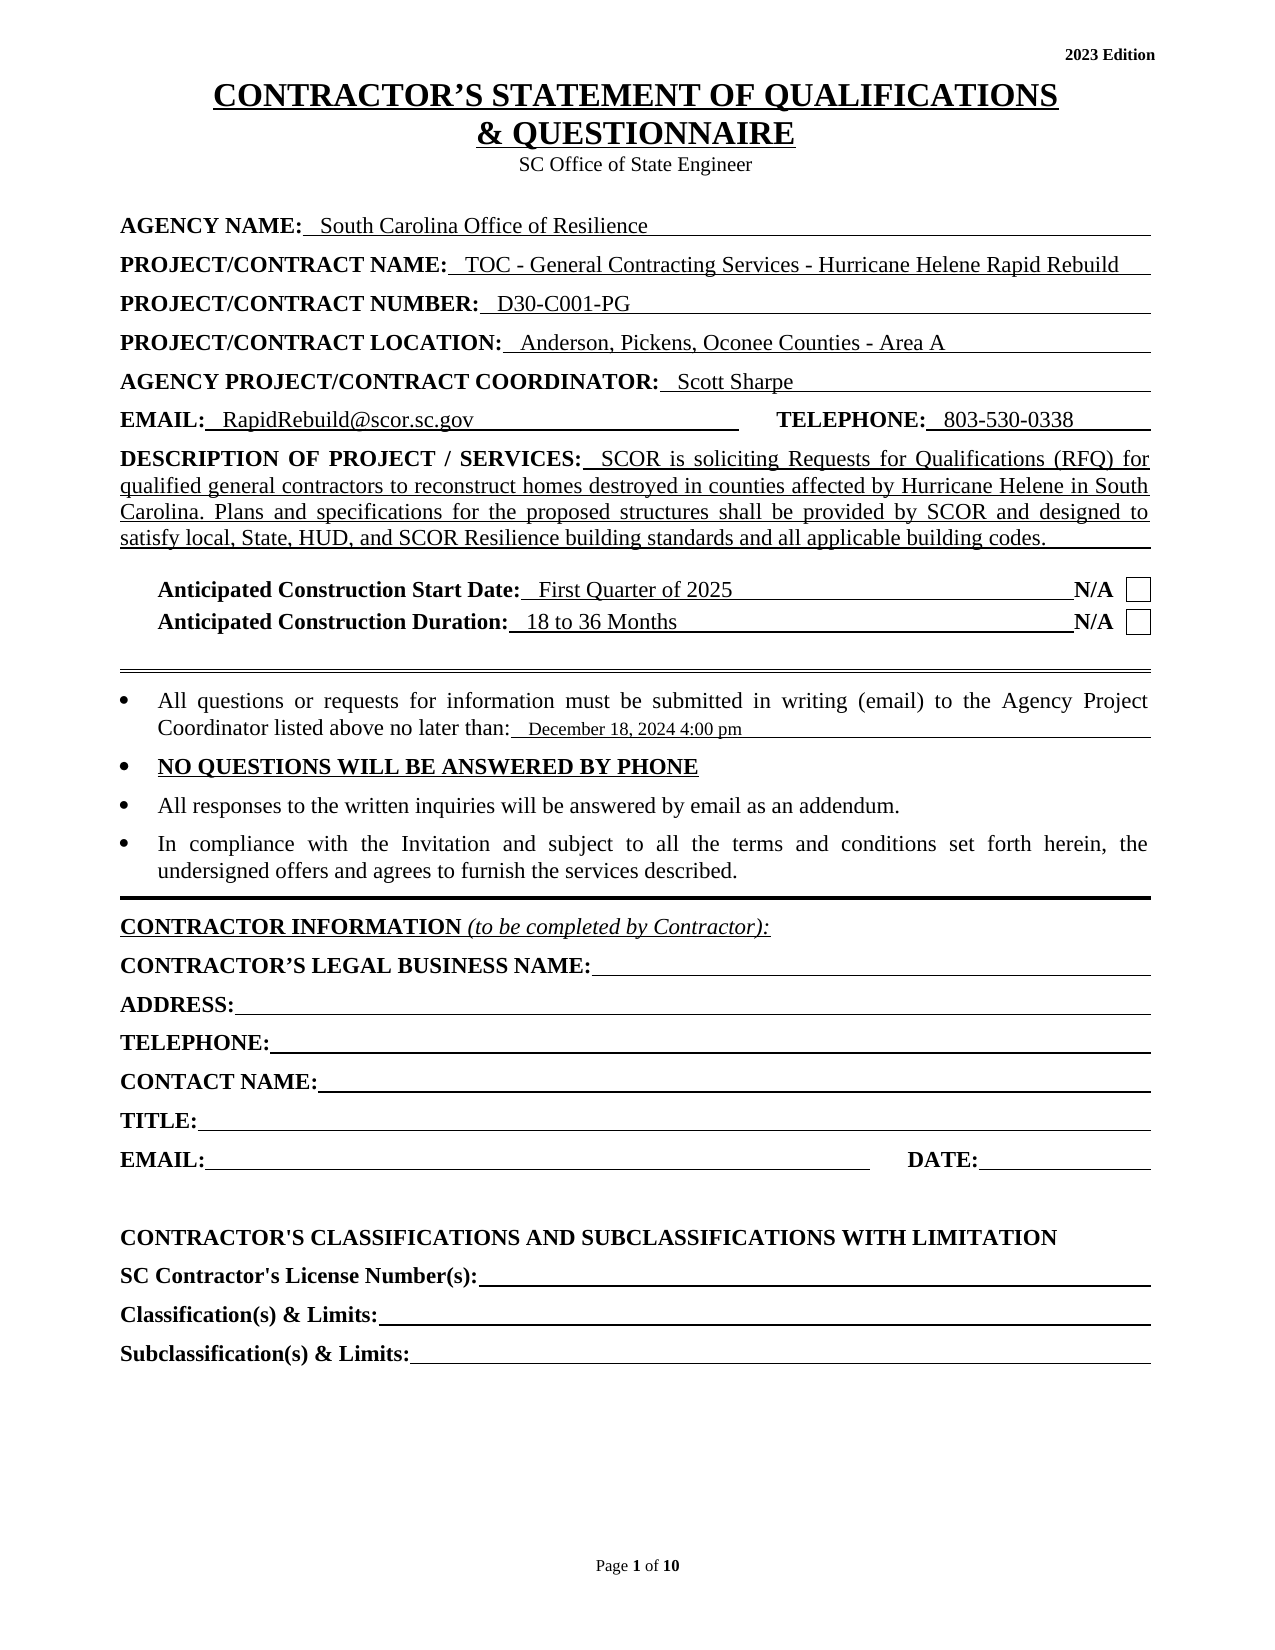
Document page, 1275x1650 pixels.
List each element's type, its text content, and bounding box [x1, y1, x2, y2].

text PROJECT/CONTRACT LOCATION: Anderson, Pickens, Oconee Counties - Area A [120, 329, 1151, 355]
text CONTRACTOR'S CLASSIFICATIONS AND SUBCLASSIFICATIONS WITH LIMITATION [120, 1224, 1155, 1250]
text ADDRESS: [120, 991, 1151, 1017]
text CONTRACTOR INFORMATION (to be completed by Contractor): [120, 913, 1151, 939]
text Anticipated Construction Duration: 18 to 36 Months N/A [157, 608, 1151, 635]
list All questions or requests for information must be submitted in writing (email) to the Agency Project Coordinator listed above no later than: December 18, 2024 4:00 pm [120, 688, 1151, 740]
text Anticipated Construction Start Date: First Quarter of 2025 N/A [157, 576, 1151, 602]
text agency project/CONTRACT coordinator: Scott Sharpe [120, 368, 1155, 394]
text AGENCY NAME: South Carolina Office of Resilience [120, 212, 1151, 239]
text Classification(s) & Limits: [120, 1301, 1155, 1328]
list All responses to the written inquiries will be answered by email as an addendum. [120, 792, 1151, 818]
text & QUESTIONNAIRE [120, 113, 1151, 152]
text CONTRACTOR’S STATEMENT OF QUALIFICATIONS [120, 75, 1151, 113]
text Subclassification(s) & Limits: [120, 1340, 1155, 1367]
text TELEPHONE: [120, 1029, 1151, 1056]
list In compliance with the Invitation and subject to all the terms and conditions set forth herein, the undersigned offers and agrees to furnish the services described. [120, 831, 1151, 896]
text SC Office of State Engineer [120, 152, 1151, 176]
text Title: [120, 1107, 1155, 1133]
text PROJECT/CONTRACT NAME: TOC - General Contracting Services - Hurricane Helene Rapid Rebuild [120, 251, 1151, 277]
text EMAIL: DATE: [120, 1146, 1155, 1172]
text CONTACT NAME: [120, 1068, 1155, 1095]
text DESCRIPTION OF PROJECT / SERVICES: SCOR is soliciting Requests for Qualifications (RFQ) for qualified general contractors to reconstruct homes destroyed in counties affected by Hurricane Helene in South Carolina. Plans and specifications for the proposed structures shall be provided by SCOR and designed to satisfy local, State, HUD, and SCOR Resilience building standards and all applicable building codes. [120, 445, 1151, 547]
text EMAIL: RapidRebuild@scor.sc.gov TELEPHONE: 803-530-0338 [120, 407, 1155, 433]
list NO QUESTIONS WILL BE ANSWERED BY PHONE [120, 753, 1151, 779]
text SC Contractor's License Number(s): [120, 1263, 1155, 1289]
text CONTRACTOR’S LEGAL BUSINESS NAME: [120, 952, 1151, 978]
text PROJECT/CONTRACT NUMBER: D30-C001-PG [120, 290, 1151, 316]
